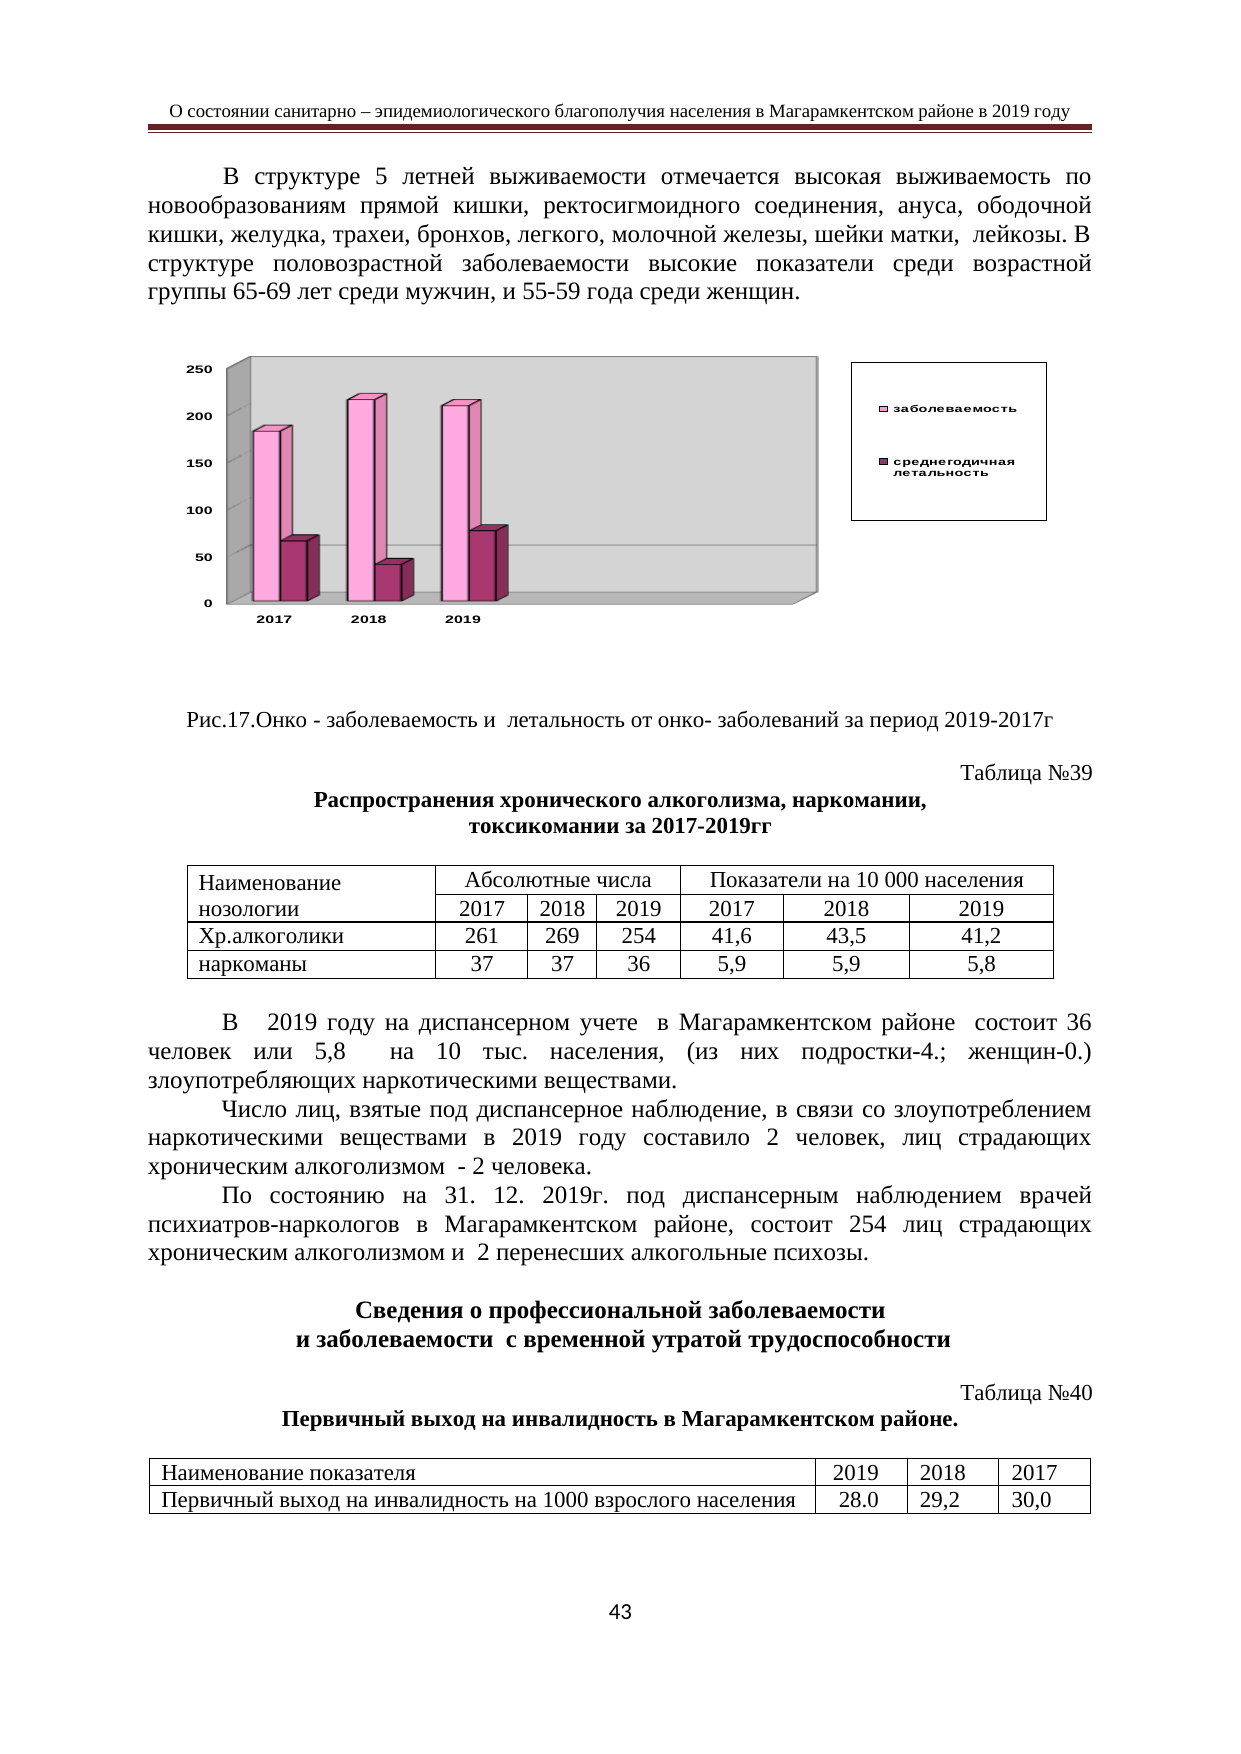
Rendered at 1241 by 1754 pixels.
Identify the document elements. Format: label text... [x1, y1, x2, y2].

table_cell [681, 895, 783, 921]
text В 2019 году на диспансерном учете в Магарамкентском районе состоит 36 человек или 5,8 на 10 тыс. населения, (из них подростки-4.; женщин-0.) злоупотребляющих наркотическими веществами. [148, 1007, 1092, 1094]
text Таблица №40 [148, 1379, 1092, 1405]
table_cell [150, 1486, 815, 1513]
text и заболеваемости с временной утратой трудоспособности [148, 1324, 1092, 1352]
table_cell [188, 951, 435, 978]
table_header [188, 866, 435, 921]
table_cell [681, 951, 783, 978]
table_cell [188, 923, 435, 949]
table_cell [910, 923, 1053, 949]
text Рис.17.Онко - заболеваемость и летальность от онко- заболеваний за период 2019-2017г [148, 707, 1092, 733]
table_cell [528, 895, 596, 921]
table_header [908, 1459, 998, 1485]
text Распространения хронического алкоголизма, наркомании, [148, 786, 1092, 812]
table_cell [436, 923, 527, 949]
text В структуре 5 летней выживаемости отмечается высокая выживаемость по новообразованиям прямой кишки, ректосигмоидного соединения, ануса, ободочной кишки, желудка, трахеи, бронхов, легкого, молочной железы, шейки матки, лейкозы. В структуре половозрастной заболеваемости высокие показатели среди возрастной группы 65-69 лет среди мужчин, и 55-59 года среди женщин. [148, 161, 1092, 305]
text токсикомании за 2017-2019гг [148, 812, 1092, 838]
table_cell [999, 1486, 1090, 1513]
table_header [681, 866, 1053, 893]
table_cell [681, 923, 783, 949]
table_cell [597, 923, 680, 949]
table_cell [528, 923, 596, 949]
text Сведения о профессиональной заболеваемости [148, 1295, 1092, 1324]
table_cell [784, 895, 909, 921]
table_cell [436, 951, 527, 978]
text По состоянию на 31. 12. 2019г. под диспансерным наблюдением врачей психиатров-наркологов в Магарамкентском районе, состоит 254 лиц страдающих хроническим алкоголизмом и 2 перенесших алкогольные психозы. [148, 1180, 1092, 1266]
text Число лиц, взятые под диспансерное наблюдение, в связи со злоупотреблением наркотическими веществами в 2019 году составило 2 человек, лиц страдающих хроническим алкоголизмом - 2 человека. [148, 1094, 1092, 1180]
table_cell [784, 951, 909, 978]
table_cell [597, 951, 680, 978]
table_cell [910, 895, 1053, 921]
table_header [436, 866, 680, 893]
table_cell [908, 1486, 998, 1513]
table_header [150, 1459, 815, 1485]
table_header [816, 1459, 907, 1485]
text Таблица №39 [148, 759, 1092, 786]
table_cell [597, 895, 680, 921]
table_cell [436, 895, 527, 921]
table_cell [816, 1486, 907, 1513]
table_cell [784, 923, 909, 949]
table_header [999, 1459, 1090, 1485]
text Первичный выход на инвалидность в Магарамкентском районе. [148, 1405, 1092, 1431]
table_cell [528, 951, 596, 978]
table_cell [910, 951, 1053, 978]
